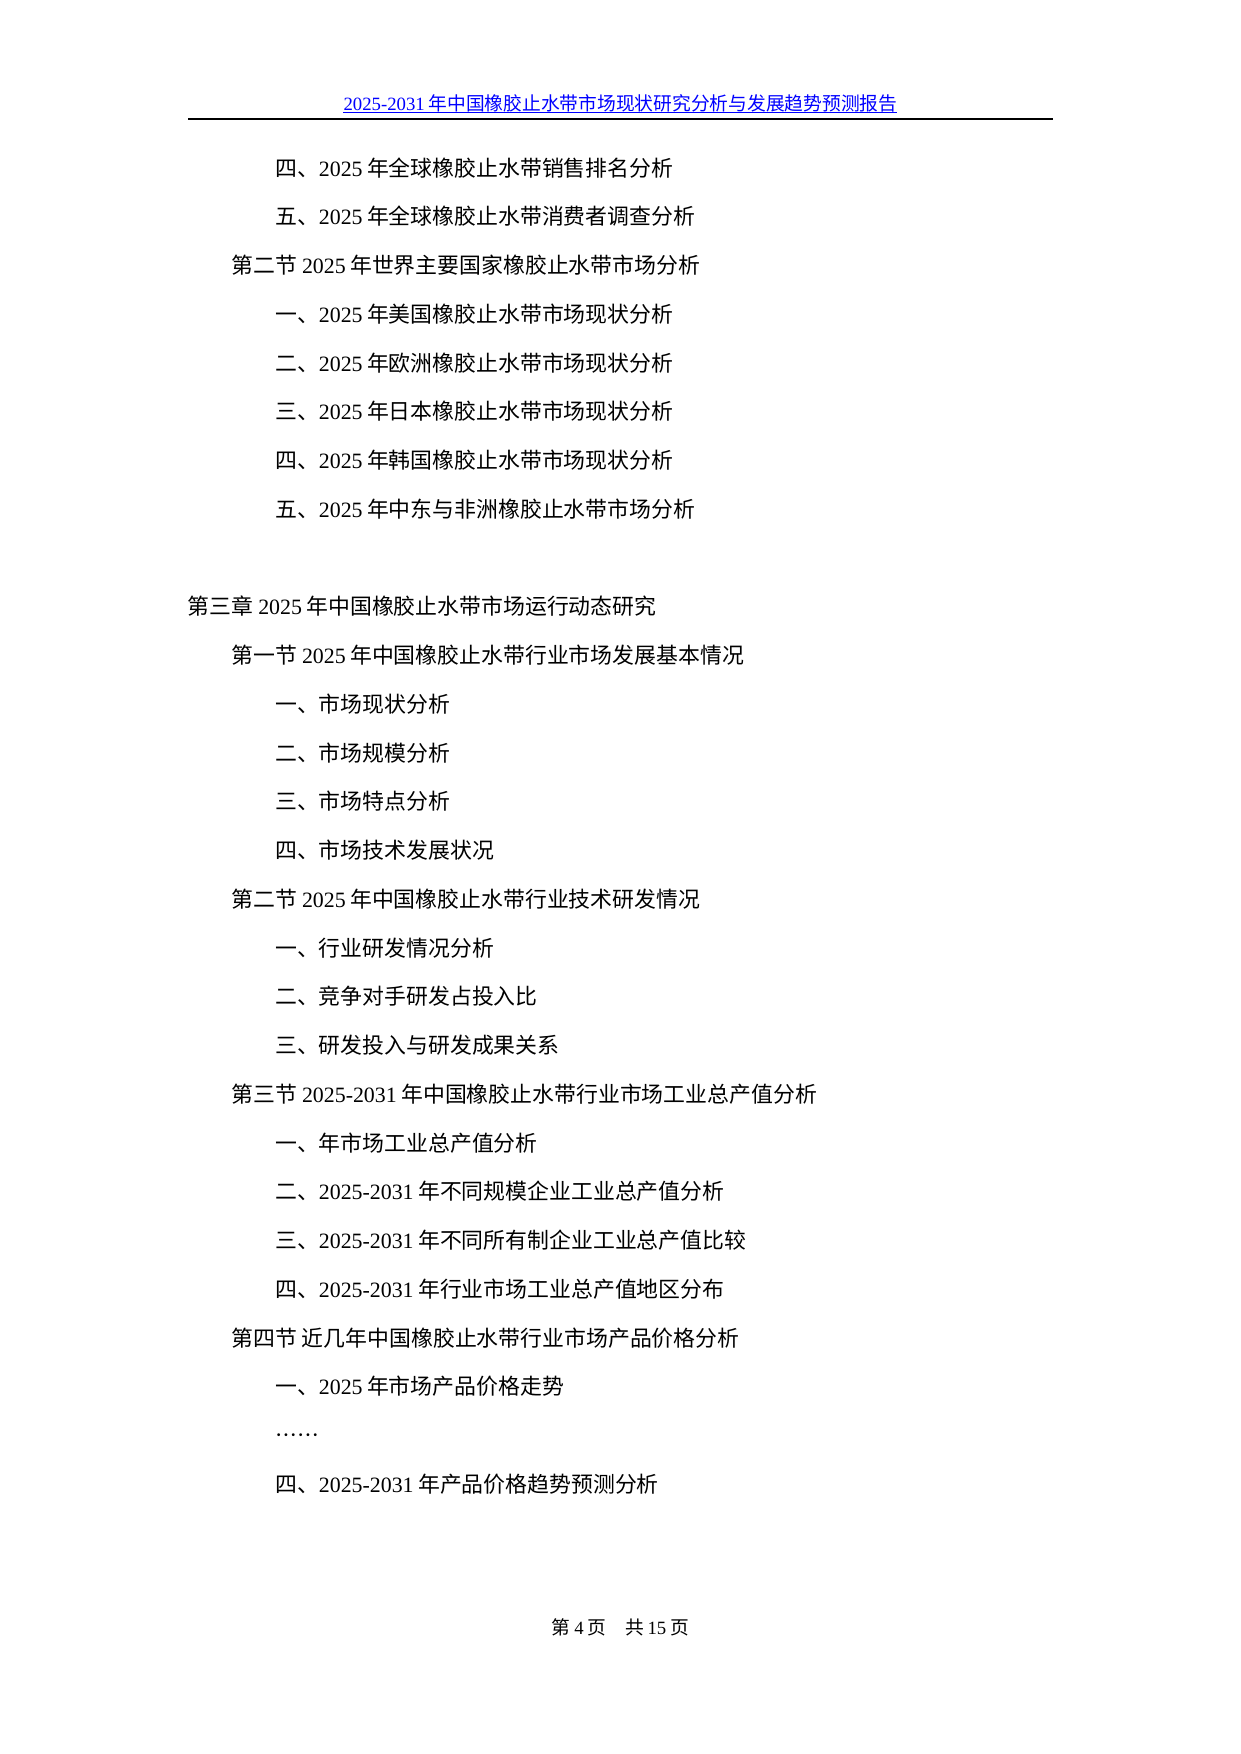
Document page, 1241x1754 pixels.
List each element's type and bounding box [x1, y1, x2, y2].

text [187, 150, 1053, 1499]
